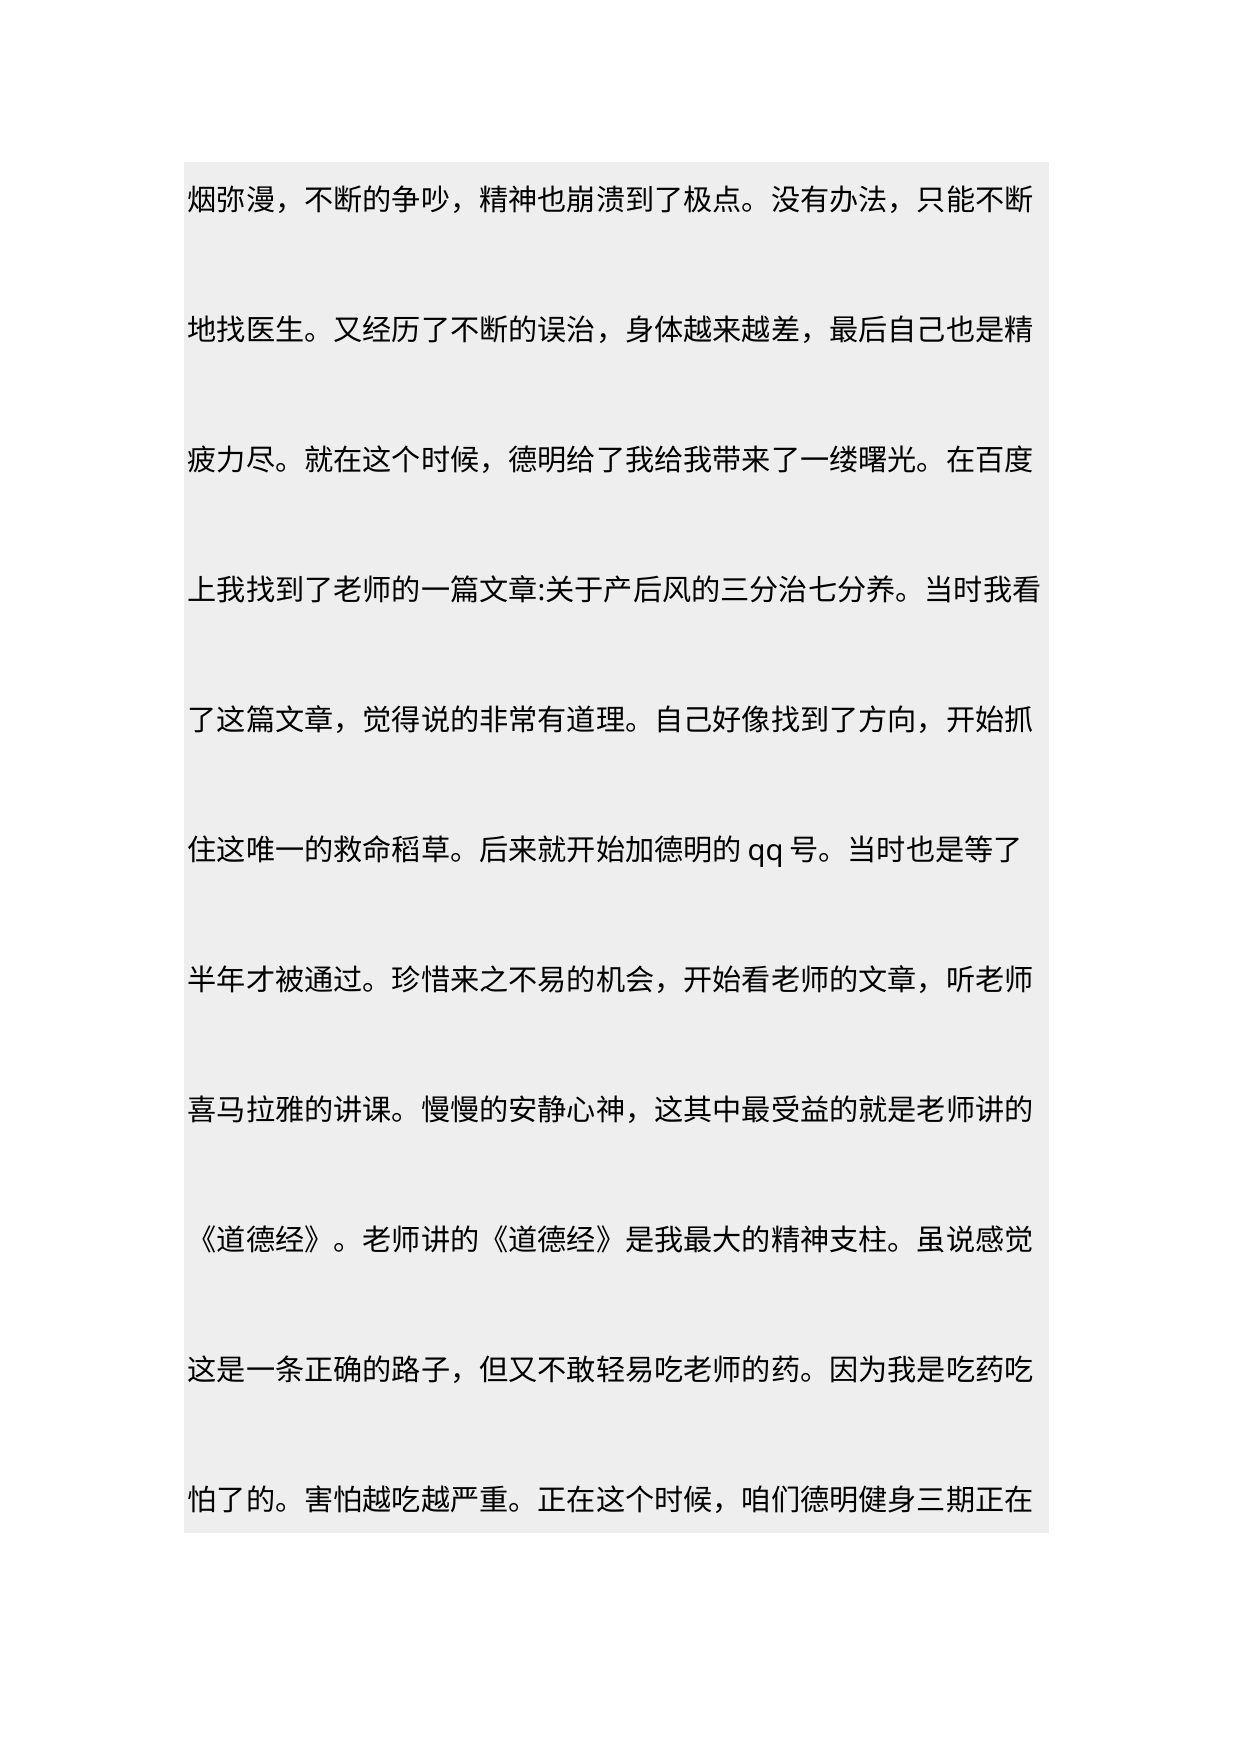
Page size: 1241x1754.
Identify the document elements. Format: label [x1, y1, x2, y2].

table_cell [184, 162, 1049, 1533]
